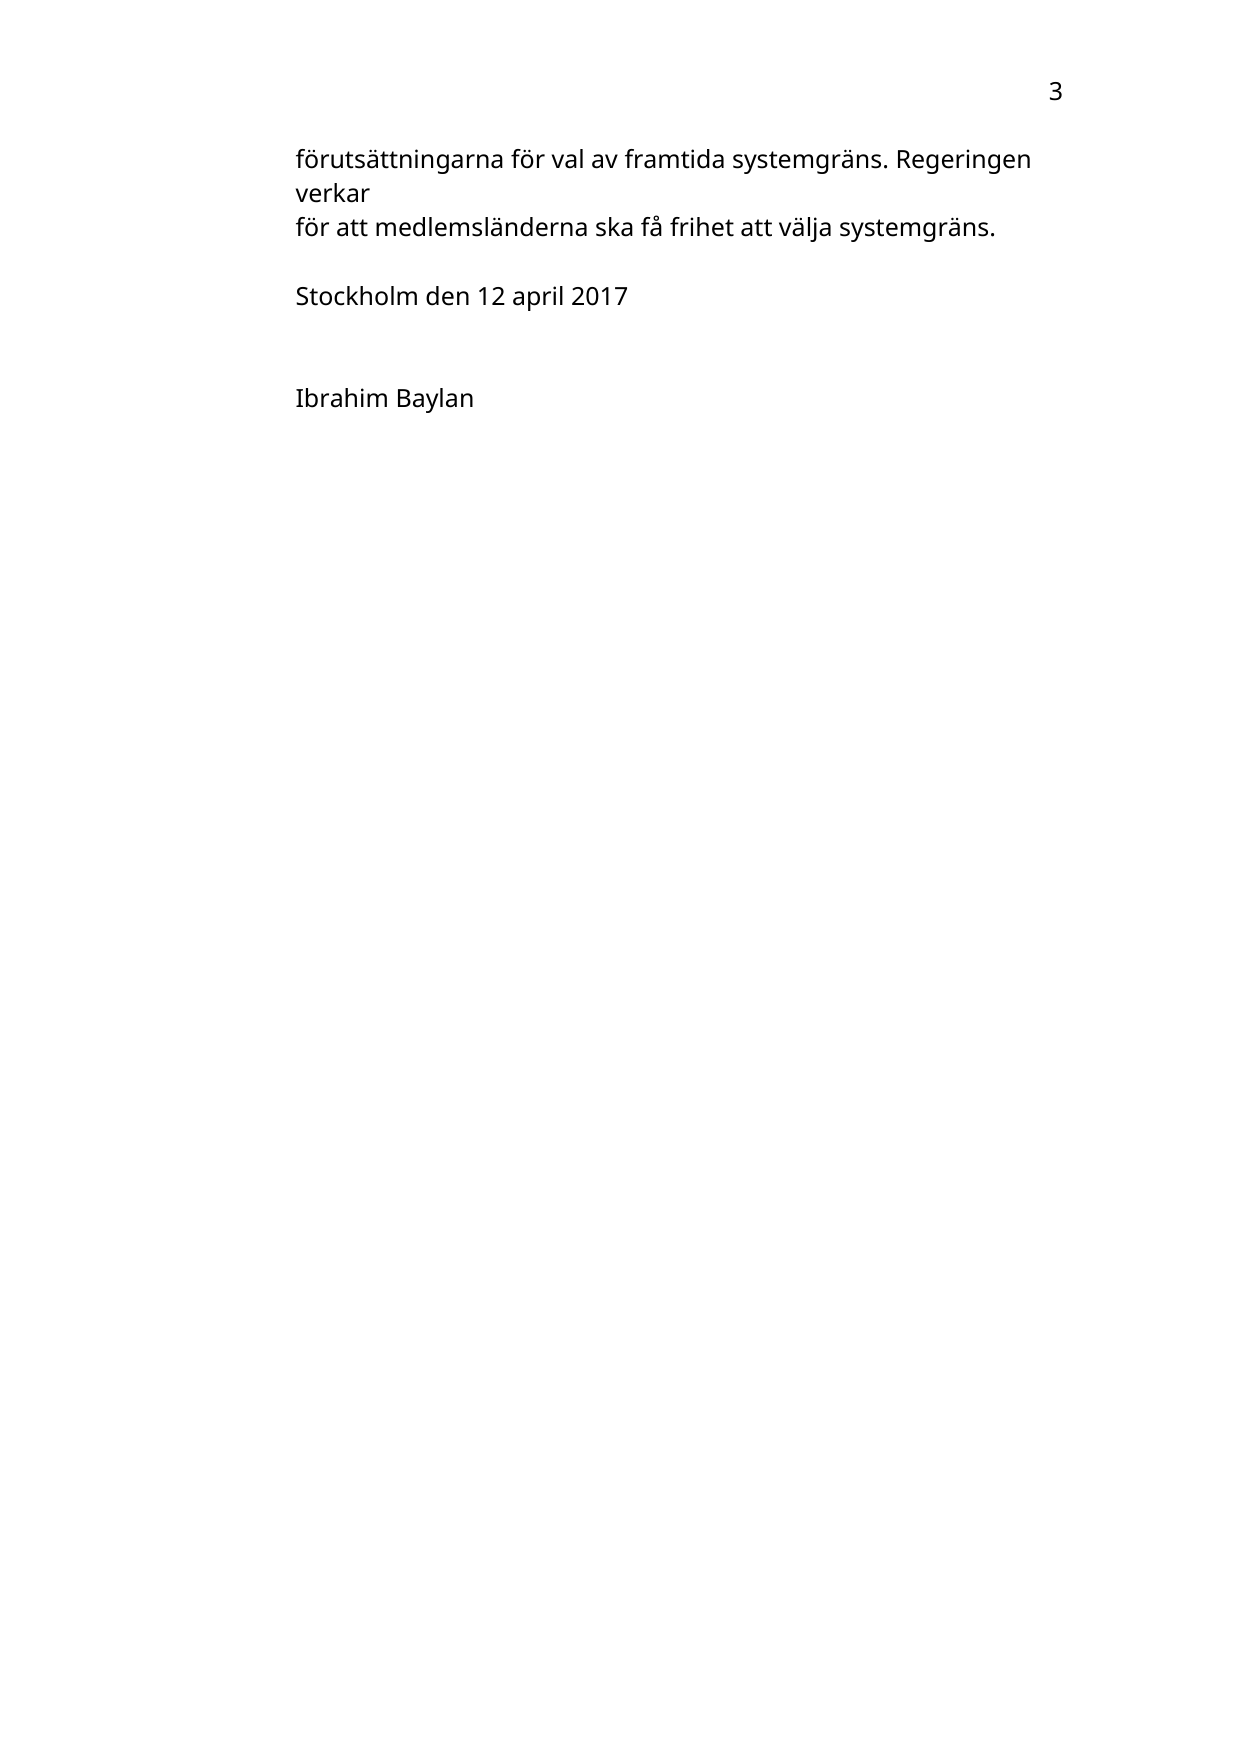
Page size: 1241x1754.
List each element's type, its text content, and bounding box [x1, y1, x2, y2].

text förutsättningarna för val av framtida systemgräns. Regeringen verkar för att medlemsländerna ska få frihet att välja systemgräns. [295, 142, 1063, 244]
text Ibrahim Baylan [295, 380, 1063, 414]
text Stockholm den 12 april 2017 [295, 278, 1063, 312]
